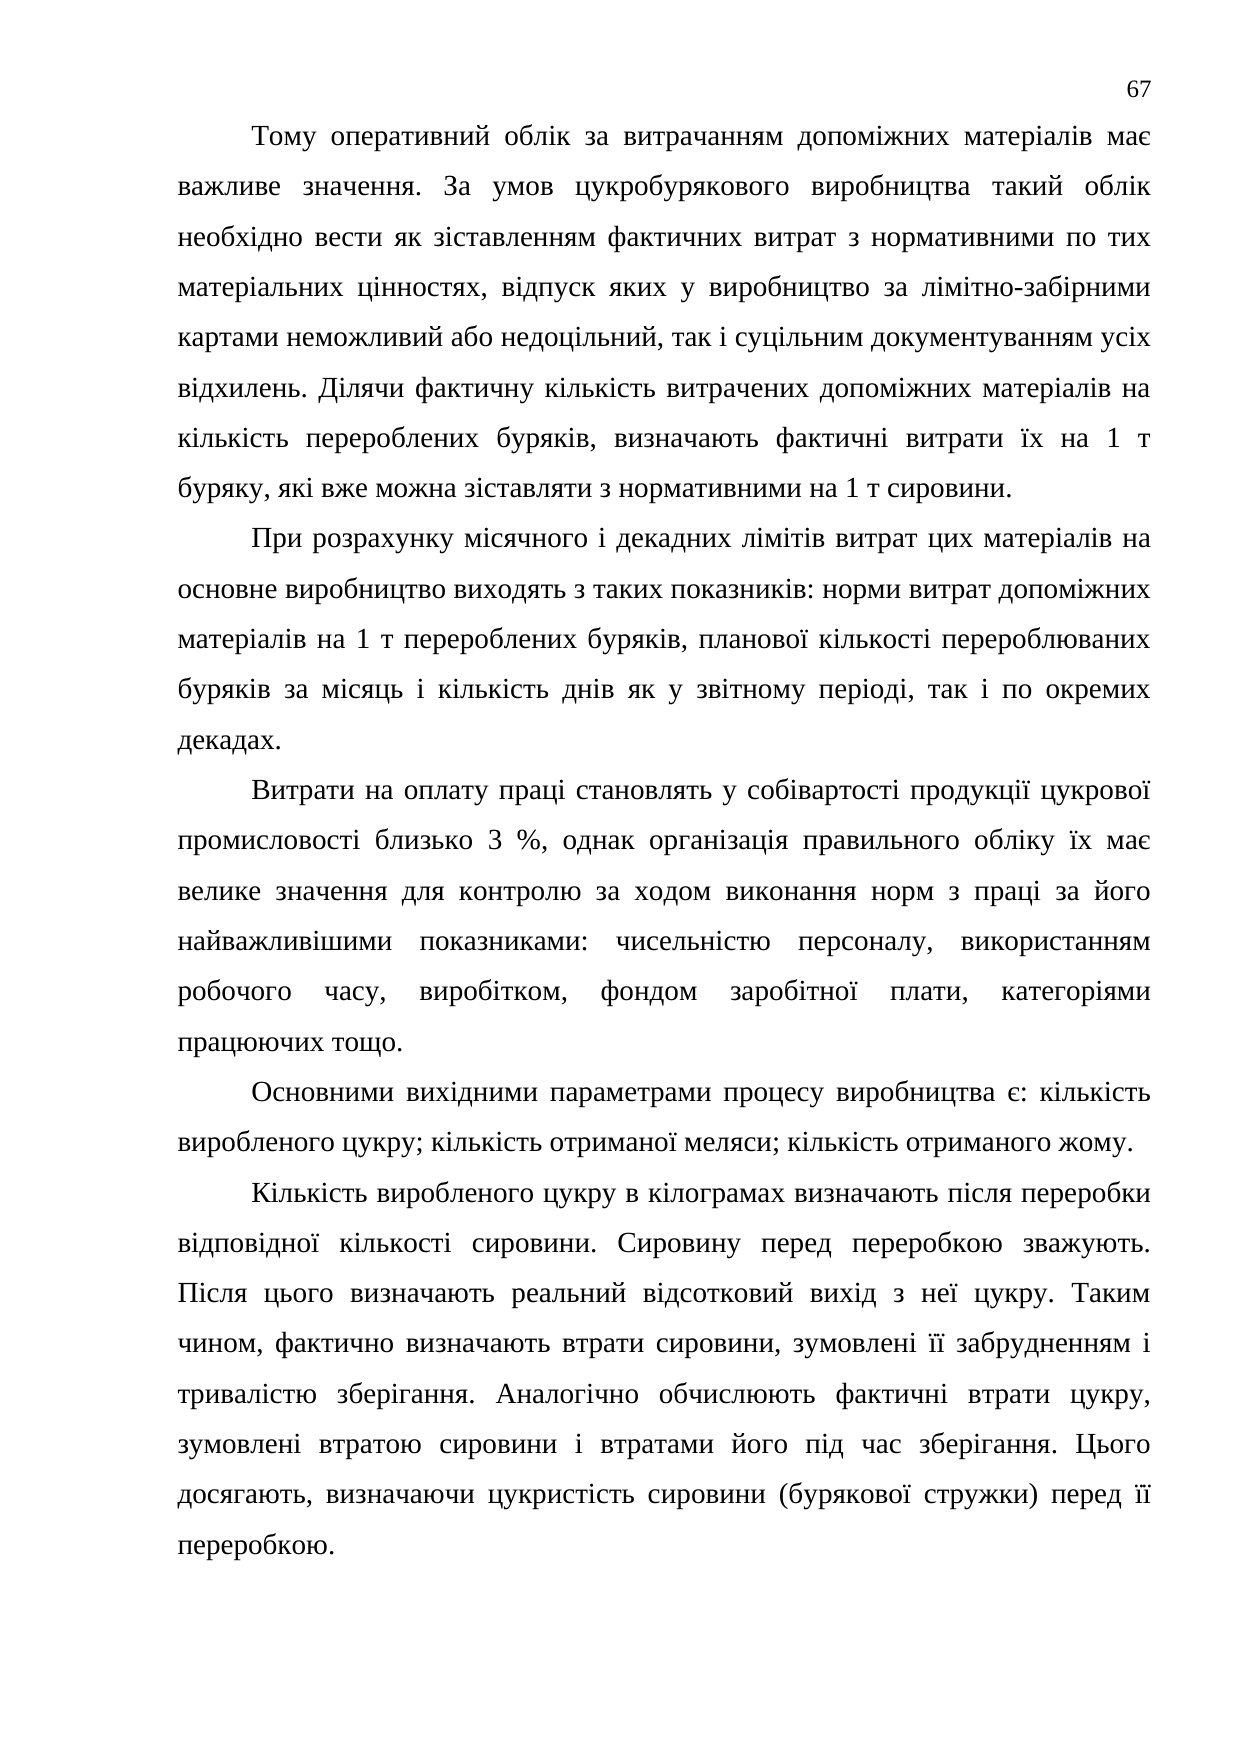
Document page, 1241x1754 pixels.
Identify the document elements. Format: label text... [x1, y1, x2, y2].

text Витрати на оплату праці становлять у собівартості продукції цукрової промисловості близько 3 %, однак організація правильного обліку їх має велике значення для контролю за ходом виконання норм з праці за його найважливішими показниками: чисельністю персоналу, використанням робочого часу, виробітком, фондом заробітної плати, категоріями працюючих тощо. [177, 772, 1152, 1057]
text При розрахунку місячного і декадних лімітів витрат цих матеріалів на основне виробництво виходять з таких показників: норми витрат допоміжних матеріалів на 1 т перероблених буряків, планової кількості перероблюваних буряків за місяць і кількість днів як у звітному періоді, так і по окремих декадах. [177, 521, 1152, 755]
text Тому оперативний облік за витрачанням допоміжних матеріалів має важливе значення. За умов цукробурякового виробництва такий облік необхідно вести як зіставленням фактичних витрат з нормативними по тих матеріальних цінностях, відпуск яких у виробництво за лімітно-забірними картами неможливий або недоцільний, так і суцільним документуванням усіх відхилень. Ділячи фактичну кількість витрачених допоміжних матеріалів на кількість перероблених буряків, визначають фактичні витрати їх на 1 т буряку, які вже можна зіставляти з нормативними на 1 т сировини. [177, 118, 1152, 504]
text Основними вихідними параметрами процесу виробництва є: кількість виробленого цукру; кількість отриманої меляси; кількість отриманого жому. [177, 1074, 1152, 1158]
text Кількість виробленого цукру в кілограмах визначають після переробки відповідної кількості сировини. Сировину перед переробкою зважують. Після цього визначають реальний відсотковий вихід з неї цукру. Таким чином, фактично визначають втрати сировини, зумовлені її забрудненням і тривалістю зберігання. Аналогічно обчислюють фактичні втрати цукру, зумовлені втратою сировини і втратами його під час зберігання. Цього досягають, визначаючи цукристість сировини (бурякової стружки) перед її переробкою. [177, 1175, 1152, 1560]
